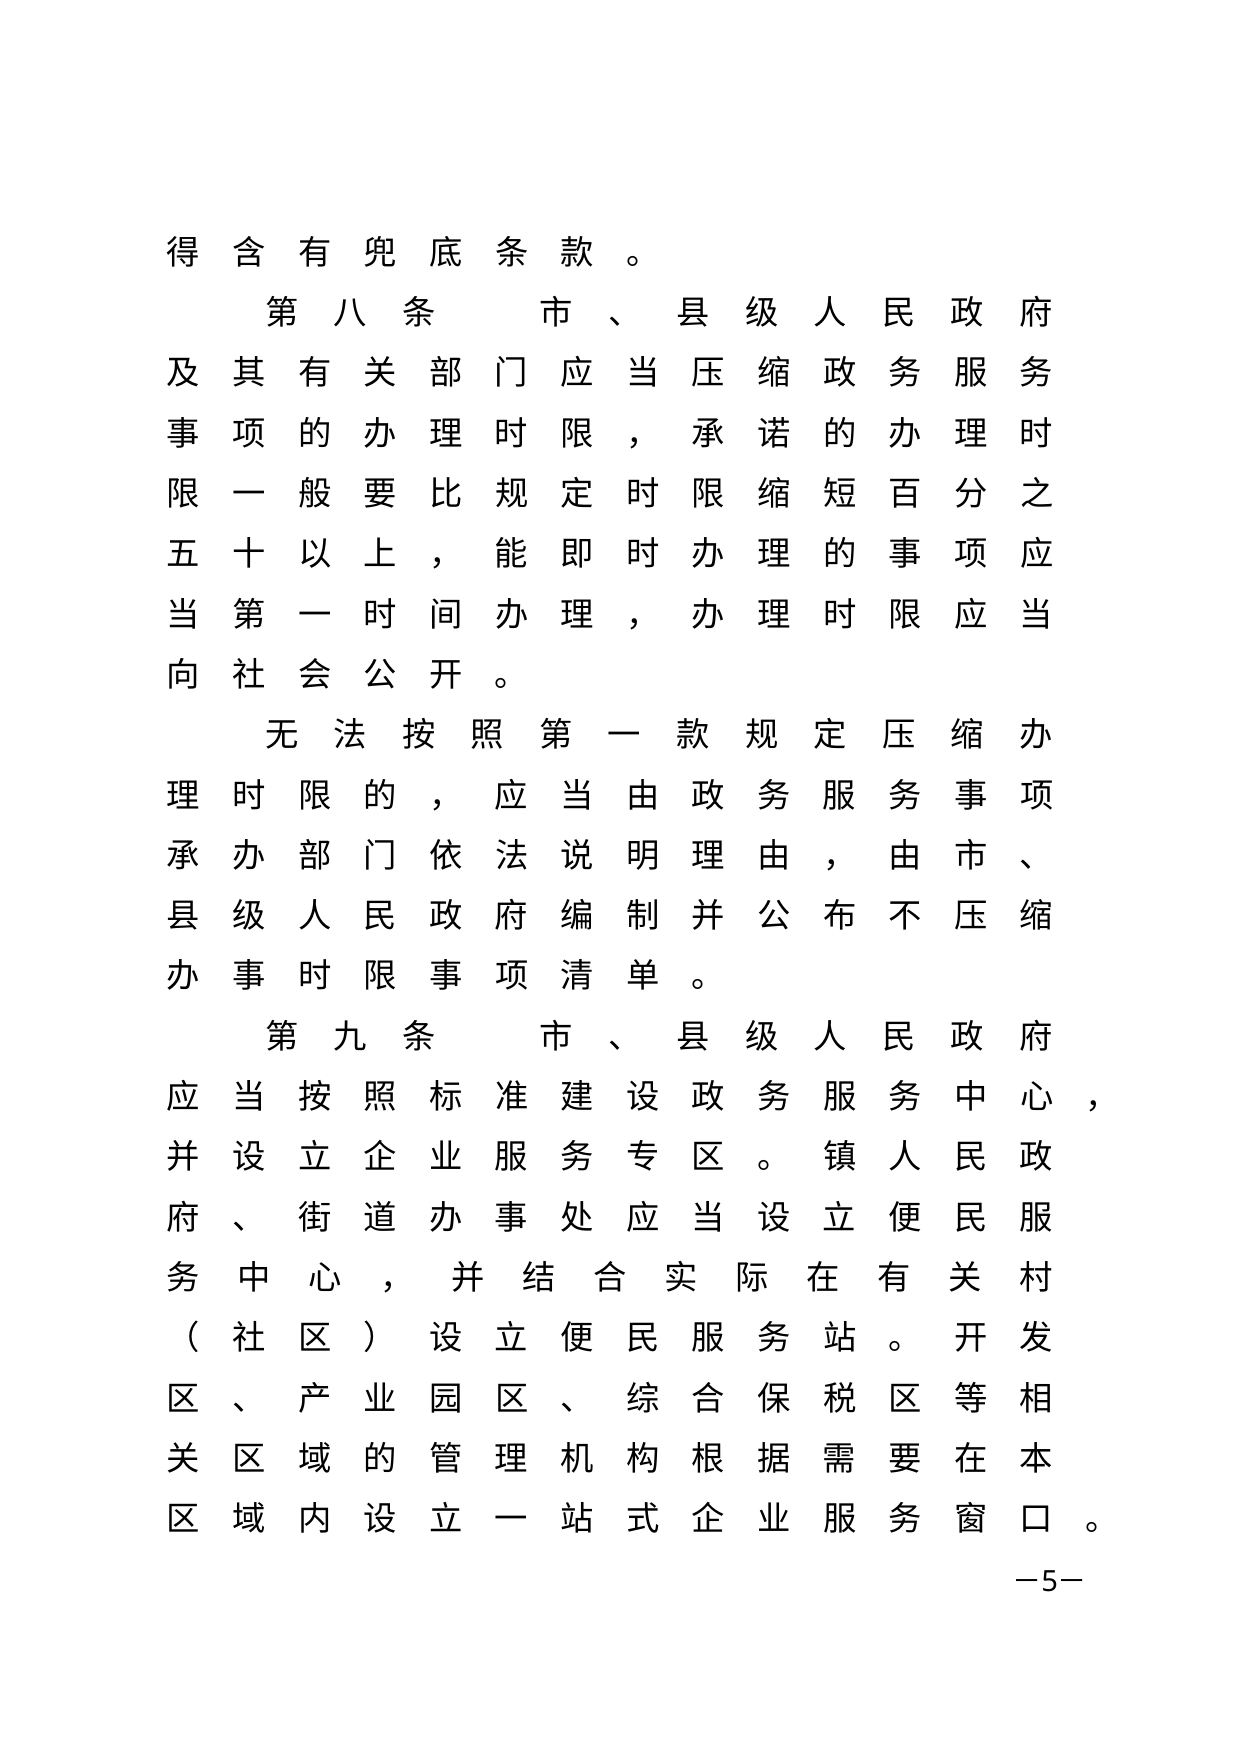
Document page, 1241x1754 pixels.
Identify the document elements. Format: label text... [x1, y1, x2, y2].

text 第九条 市、县级人民政府应当按照标准建设政务服务中心，并设立企业服务专区。镇人民政府、街道办事处应当设立便民服务中心，并结合实际在有关村（社区）设立便民服务站。开发区、产业园区、综合保税区等相关区域的管理机构根据需要在本区域内设立一站式企业服务窗口。 [167, 1003, 1085, 1546]
text 第八条 市、县级人民政府及其有关部门应当压缩政务服务事项的办理时限，承诺的办理时限一般要比规定时限缩短百分之五十以上，能即时办理的事项应当第一时间办理，办理时限应当向社会公开。 [167, 280, 1085, 702]
text 无法按照第一款规定压缩办理时限的，应当由政务服务事项承办部门依法说明理由，由市、县级人民政府编制并公布不压缩办事时限事项清单。 [167, 702, 1085, 1003]
text 第七条 政务服务机构应当为经营主体提供便于获取的纸质版或者电子版办事指南。办事指南应当明确政务服务事项办理流程、所需材料、办理环节和时限、收费标准、联系方式、投诉渠道等内容，办理条件、所需材料不得含有兜底条款。 [167, 219, 1085, 280]
